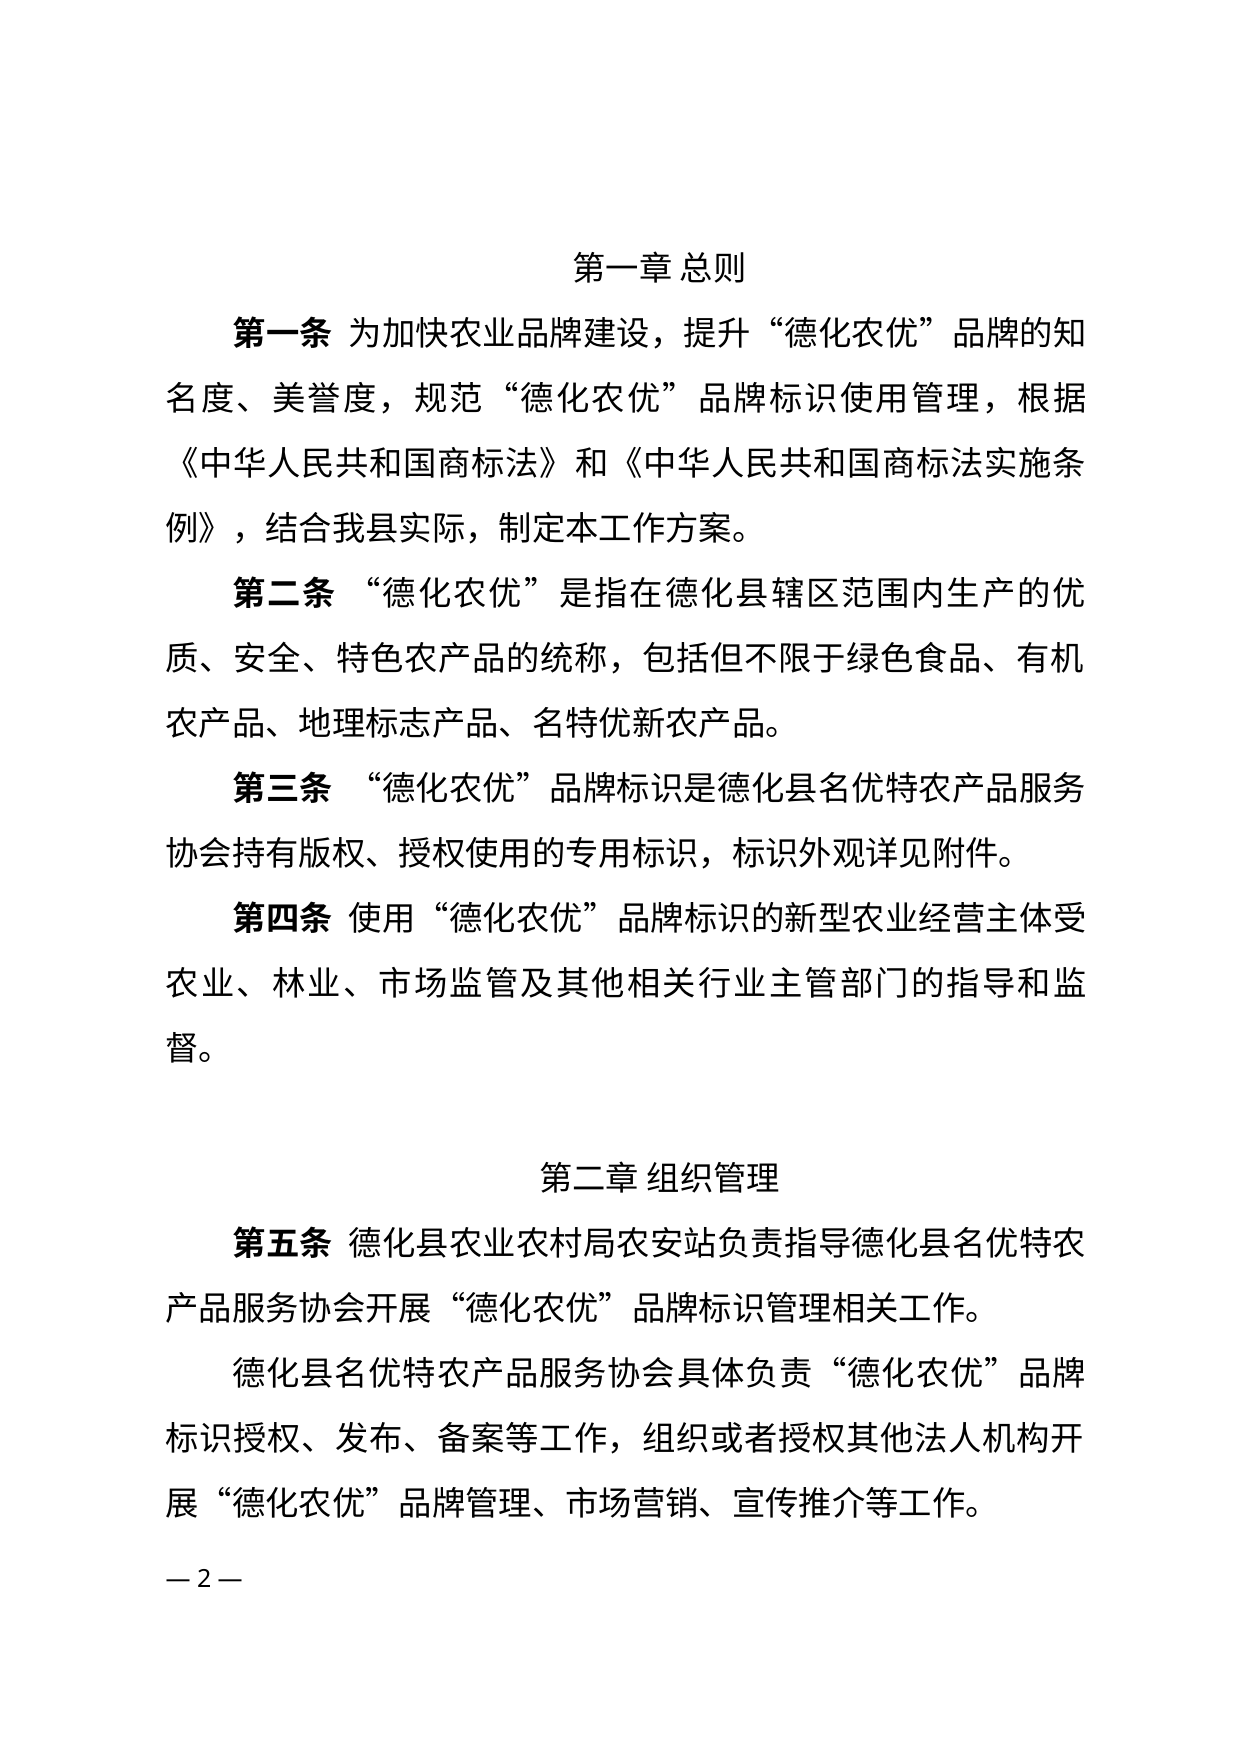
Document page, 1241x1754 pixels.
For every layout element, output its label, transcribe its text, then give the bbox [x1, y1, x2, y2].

text 第三条 “德化农优”品牌标识是德化县名优特农产品服务协会持有版权、授权使用的专用标识，标识外观详见附件。 [165, 753, 1087, 883]
list 第一条 为加快农业品牌建设，提升“德化农优”品牌的知名度、美誉度，规范“德化农优”品牌标识使用管理，根据《中华人民共和国商标法》和《中华人民共和国商标法实施条例》，结合我县实际，制定本工作方案。 [165, 298, 1087, 558]
list 第五条 德化县农业农村局农安站负责指导德化县名优特农产品服务协会开展“德化农优”品牌标识管理相关工作。 [165, 1208, 1087, 1338]
text 第一章 总则 [165, 233, 1087, 298]
text 第二章 组织管理 [165, 1143, 1087, 1208]
list 第二条 “德化农优”是指在德化县辖区范围内生产的优质、安全、特色农产品的统称，包括但不限于绿色食品、有机农产品、地理标志产品、名特优新农产品。 [165, 558, 1087, 753]
list 德化县名优特农产品服务协会具体负责“德化农优”品牌标识授权、发布、备案等工作，组织或者授权其他法人机构开展“德化农优”品牌管理、市场营销、宣传推介等工作。 [165, 1338, 1087, 1533]
text 第四条 使用“德化农优”品牌标识的新型农业经营主体受农业、林业、市场监管及其他相关行业主管部门的指导和监督。 [165, 883, 1087, 1078]
